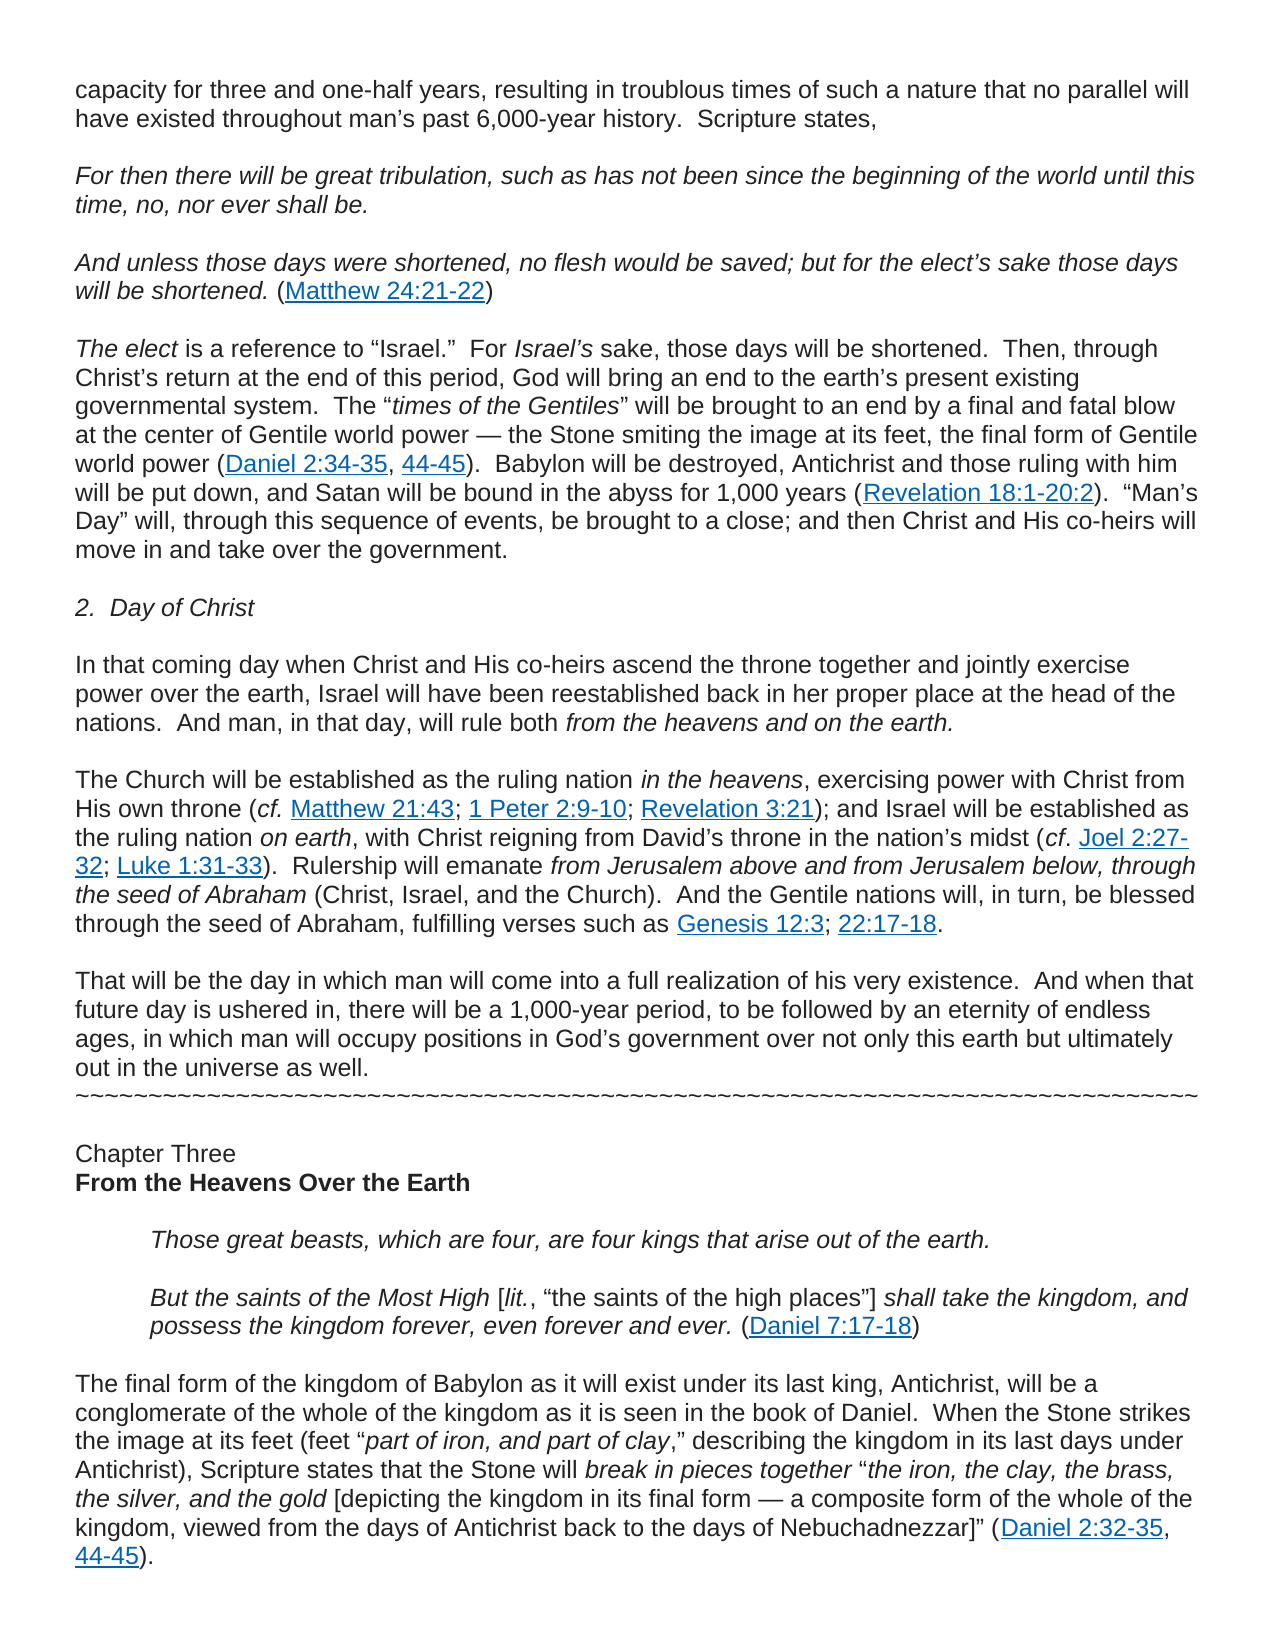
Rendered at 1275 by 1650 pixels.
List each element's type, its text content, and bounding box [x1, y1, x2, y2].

text Chapter Three [75, 1139, 1200, 1167]
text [75, 75, 1200, 132]
text In that coming day when Christ and His co-heirs ascend the throne together and jointly exercise power over the earth, Israel will have been reestablished back in her proper place at the head of the nations. And man, in that day, will rule both from the heavens and on the earth. [75, 650, 1200, 736]
text The Church will be established as the ruling nation in the heavens, exercising power with Christ from His own throne (cf. Matthew 21:43; 1 Peter 2:9-10; Revelation 3:21); and Israel will be established as the ruling nation on earth, with Christ reigning from David’s throne in the nation’s midst (cf. Joel 2:27-32; Luke 1:31-33). Rulership will emanate from Jerusalem above and from Jerusalem below, through the seed of Abraham (Christ, Israel, and the Church). And the Gentile nations will, in turn, be blessed through the seed of Abraham, fulfilling verses such as Genesis 12:3; 22:17-18. [75, 765, 1200, 937]
text From the Heavens Over the Earth [75, 1167, 1200, 1196]
text 2. Day of Christ [75, 592, 1200, 621]
text And unless those days were shortened, no flesh would be saved; but for the elect’s sake those days will be shortened. (Matthew 24:21-22) [75, 247, 1200, 305]
text The elect is a reference to “Israel.” For Israel’s sake, those days will be shortened. Then, through Christ’s return at the end of this period, God will bring an end to the earth’s present existing governmental system. The “times of the Gentiles” will be brought to an end by a final and fatal blow at the center of Gentile world power — the Stone smiting the image at its feet, the final form of Gentile world power (Daniel 2:34-35, 44-45). Babylon will be destroyed, Antichrist and those ruling with him will be put down, and Satan will be bound in the abyss for 1,000 years (Revelation 18:1-20:2). “Man’s Day” will, through this sequence of events, be brought to a close; and then Christ and His co-heirs will move in and take over the government. [75, 334, 1200, 564]
text That will be the day in which man will come into a full realization of his very existence. And when that future day is ushered in, there will be a 1,000-year period, to be followed by an eternity of endless ages, in which man will occupy positions in God’s government over not only this earth but ultimately out in the universe as well. [75, 966, 1200, 1081]
text But the saints of the Most High [lit., “the saints of the high places”] shall take the kingdom, and possess the kingdom forever, even forever and ever. (Daniel 7:17-18) [150, 1282, 1200, 1340]
text The final form of the kingdom of Babylon as it will exist under its last king, Antichrist, will be a conglomerate of the whole of the kingdom as it is seen in the book of Daniel. When the Stone strikes the image at its feet (feet “part of iron, and part of clay,” describing the kingdom in its last days under Antichrist), Scripture states that the Stone will break in pieces together “the iron, the clay, the brass, the silver, and the gold [depicting the kingdom in its final form — a composite form of the whole of the kingdom, viewed from the days of Antichrist back to the days of Nebuchadnezzar]” (Daniel 2:32-35, 44-45). [75, 1369, 1200, 1570]
text Those great beasts, which are four, are four kings that arise out of the earth. [150, 1225, 1200, 1254]
text ~~~~~~~~~~~~~~~~~~~~~~~~~~~~~~~~~~~~~~~~~~~~~~~~~~~~~~~~~~~~~~~~~~~~~~~~~~~~~ [75, 1081, 1200, 1110]
text For then there will be great tribulation, such as has not been since the beginning of the world until this time, no, nor ever shall be. [75, 161, 1200, 219]
